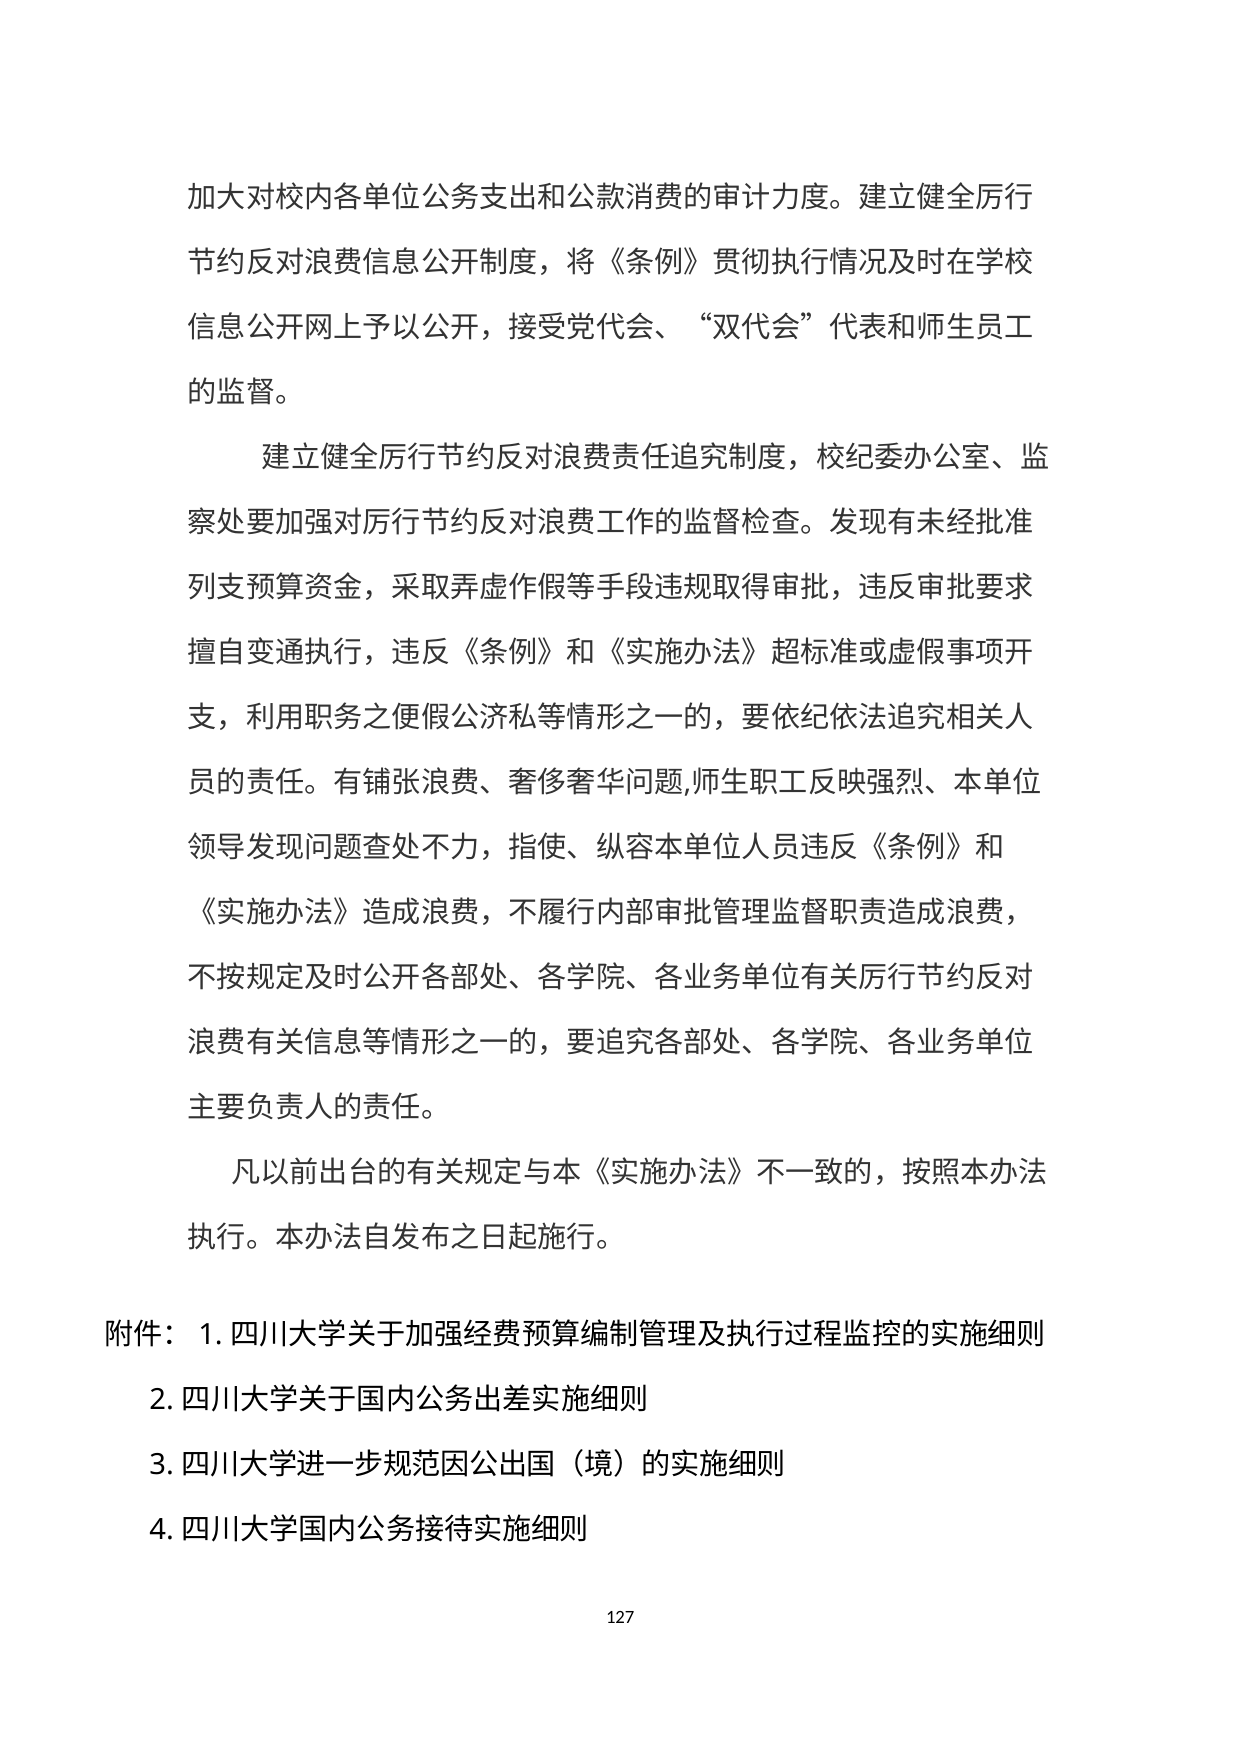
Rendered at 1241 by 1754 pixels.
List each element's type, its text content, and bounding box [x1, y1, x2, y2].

text 凡以前出台的有关规定与本《实施办法》不一致的，按照本办法执行。本办法自发布之日起施行。 [187, 1137, 1053, 1267]
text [187, 162, 1053, 422]
text 3. 四川大学进一步规范因公出国（境）的实施细则 [104, 1429, 1053, 1494]
text 4. 四川大学国内公务接待实施细则 [104, 1494, 1053, 1559]
text 2. 四川大学关于国内公务出差实施细则 [104, 1364, 1053, 1429]
text 建立健全厉行节约反对浪费责任追究制度，校纪委办公室、监察处要加强对厉行节约反对浪费工作的监督检查。发现有未经批准列支预算资金，采取弄虚作假等手段违规取得审批，违反审批要求擅自变通执行，违反《条例》和《实施办法》超标准或虚假事项开支，利用职务之便假公济私等情形之一的，要依纪依法追究相关人员的责任。有铺张浪费、奢侈奢华问题,师生职工反映强烈、本单位领导发现问题查处不力，指使、纵容本单位人员违反《条例》和《实施办法》造成浪费，不履行内部审批管理监督职责造成浪费，不按规定及时公开各部处、各学院、各业务单位有关厉行节约反对浪费有关信息等情形之一的，要追究各部处、各学院、各业务单位主要负责人的责任。 [187, 422, 1053, 1137]
text 附件： 1. 四川大学关于加强经费预算编制管理及执行过程监控的实施细则 [104, 1299, 1053, 1364]
